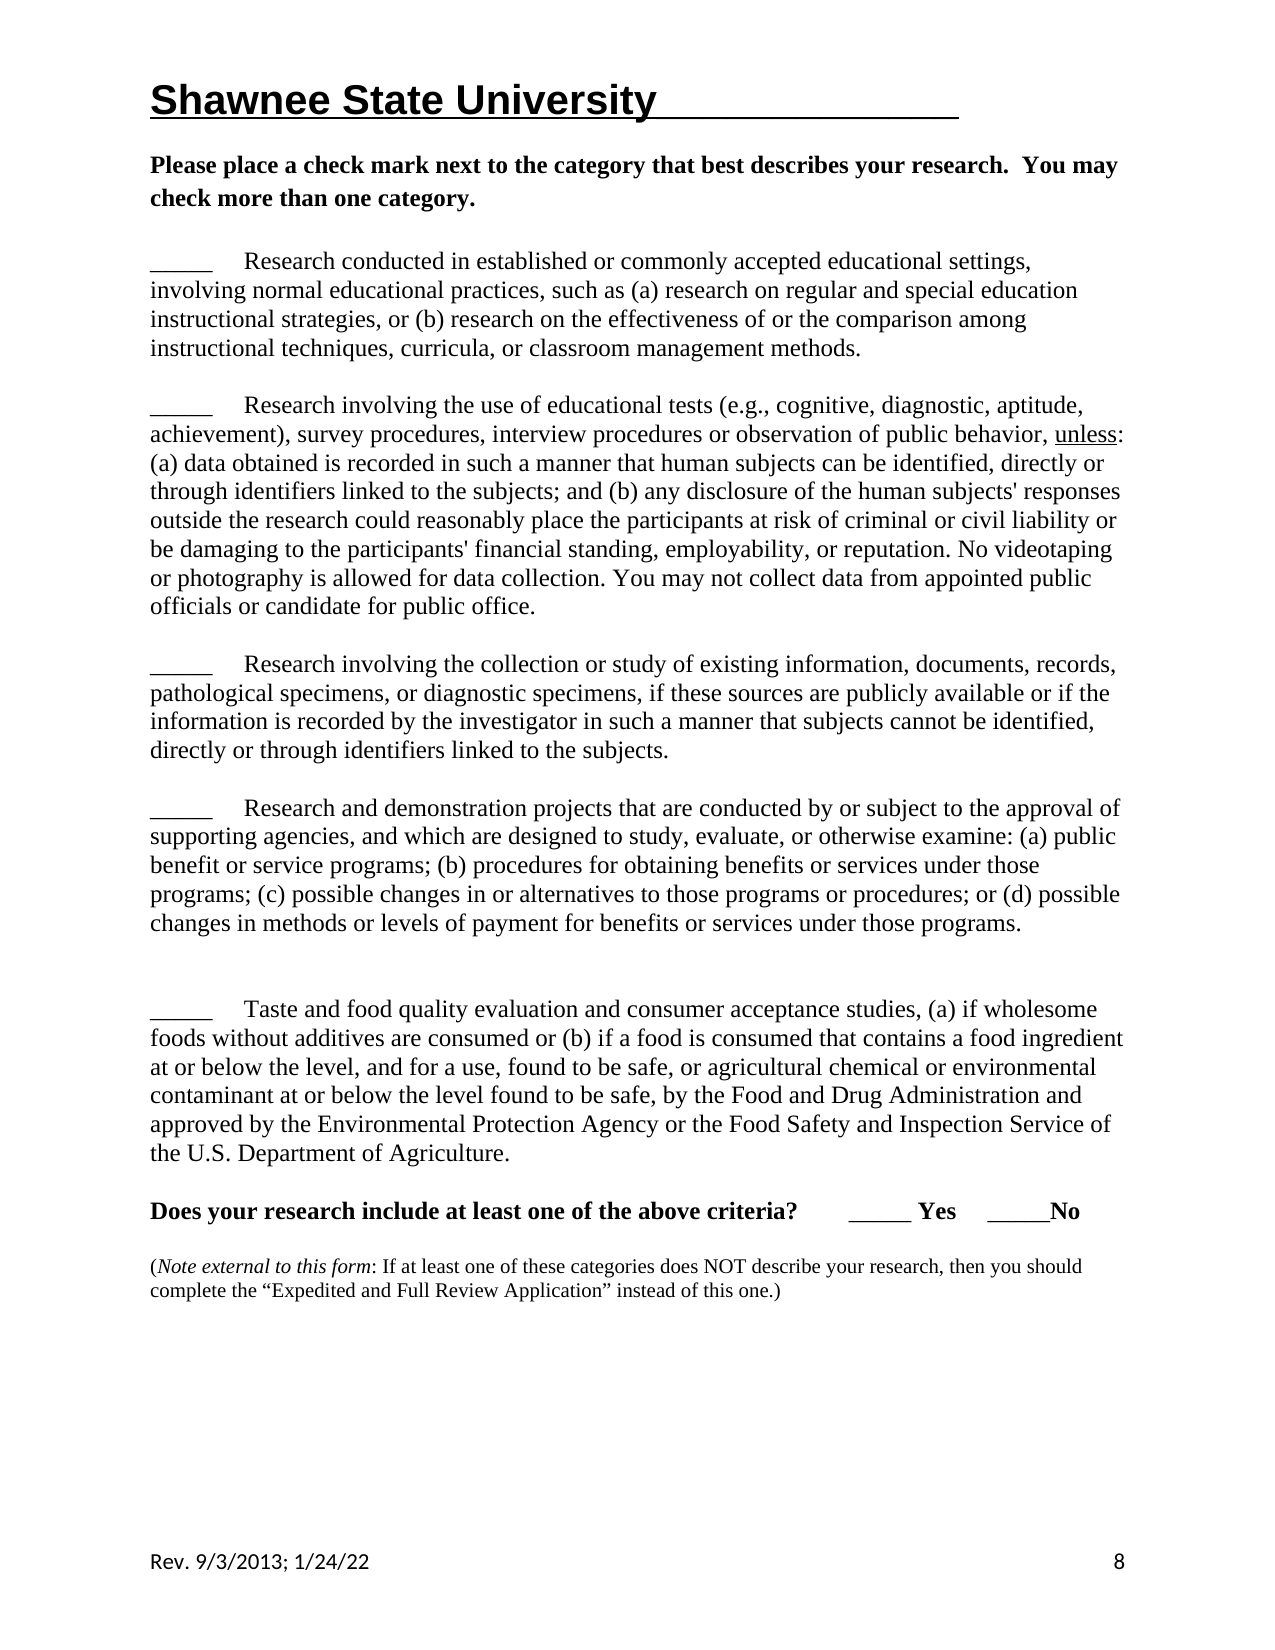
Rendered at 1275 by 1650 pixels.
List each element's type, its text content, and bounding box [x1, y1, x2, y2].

text _____ Research involving the collection or study of existing information, documents, records, pathological specimens, or diagnostic specimens, if these sources are publicly available or if the information is recorded by the investigator in such a manner that subjects cannot be identified, directly or through identifiers linked to the subjects. [150, 649, 1125, 764]
text Does your research include at least one of the above criteria? _____ Yes _____No [150, 1196, 1125, 1225]
text (Note external to this form: If at least one of these categories does NOT describe your research, then you should complete the “Expedited and Full Review Application” instead of this one.) [150, 1254, 1125, 1302]
text _____ Research involving the use of educational tests (e.g., cognitive, diagnostic, aptitude, achievement), survey procedures, interview procedures or observation of public behavior, unless: (a) data obtained is recorded in such a manner that human subjects can be identified, directly or through identifiers linked to the subjects; and (b) any disclosure of the human subjects' responses outside the research could reasonably place the participants at risk of criminal or civil liability or be damaging to the participants' financial standing, employability, or reputation. No videotaping or photography is allowed for data collection. You may not collect data from appointed public officials or candidate for public office. [150, 390, 1125, 620]
text Please place a check mark next to the category that best describes your research. You may check more than one category. [150, 150, 1125, 213]
text _____ Research conducted in established or commonly accepted educational settings, involving normal educational practices, such as (a) research on regular and special education instructional strategies, or (b) research on the effectiveness of or the comparison among instructional techniques, curricula, or classroom management methods. [150, 246, 1125, 361]
text _____ Research and demonstration projects that are conducted by or subject to the approval of supporting agencies, and which are designed to study, evaluate, or otherwise examine: (a) public benefit or service programs; (b) procedures for obtaining benefits or services under those programs; (c) possible changes in or alternatives to those programs or procedures; or (d) possible changes in methods or levels of payment for benefits or services under those programs. [150, 793, 1125, 936]
text _____ Taste and food quality evaluation and consumer acceptance studies, (a) if wholesome foods without additives are consumed or (b) if a food is consumed that contains a food ingredient at or below the level, and for a use, found to be safe, or agricultural chemical or environmental contaminant at or below the level found to be safe, by the Food and Drug Administration and approved by the Environmental Protection Agency or the Food Safety and Inspection Service of the U.S. Department of Agriculture. [150, 994, 1125, 1167]
